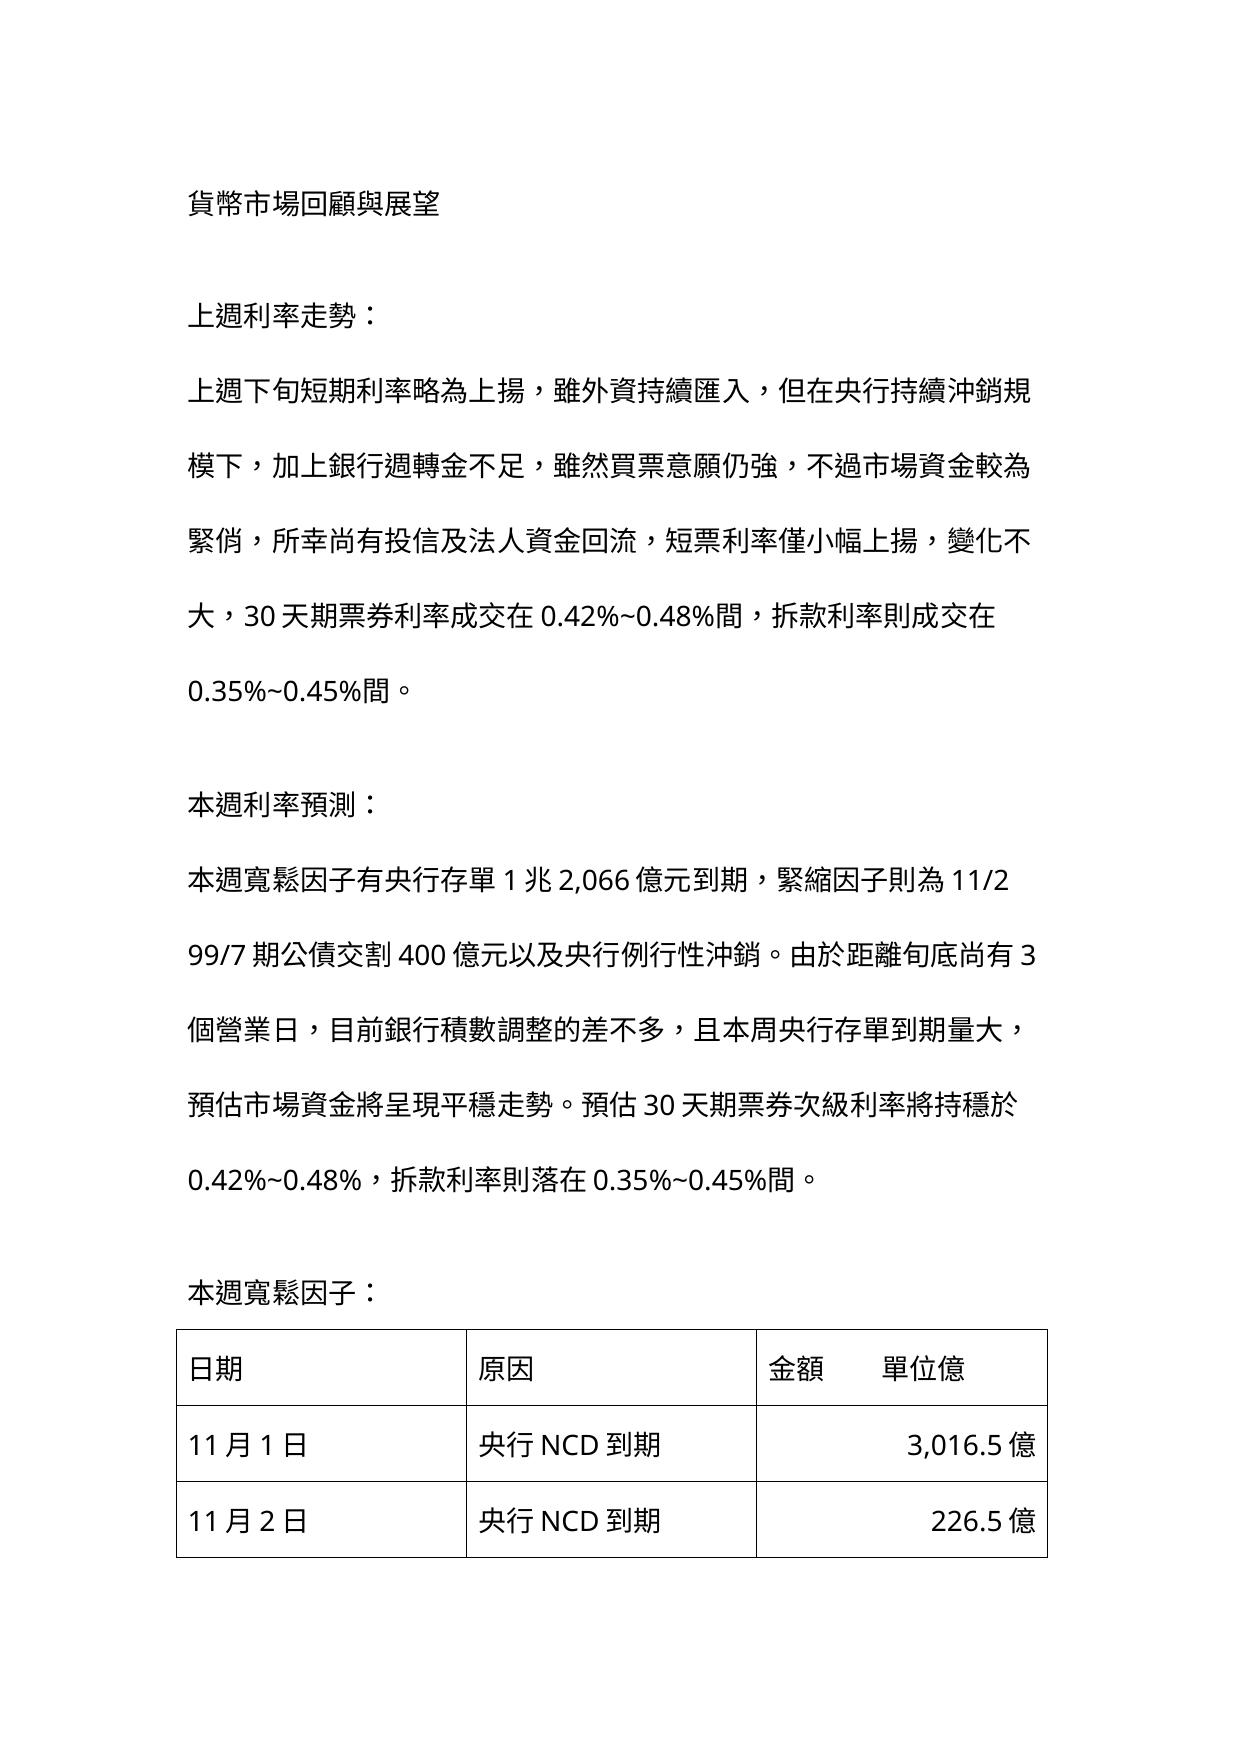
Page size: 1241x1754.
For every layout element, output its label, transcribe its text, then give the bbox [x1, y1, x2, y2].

table_header 原因 [467, 1330, 756, 1405]
table_cell 3,016.5億 [757, 1406, 1047, 1481]
text 本週利率預測： [187, 765, 1053, 840]
table_cell 226.5億 [757, 1482, 1047, 1557]
text 上週下旬短期利率略為上揚，雖外資持續匯入，但在央行持續沖銷規模下，加上銀行週轉金不足，雖然買票意願仍強，不過市場資金較為緊俏，所幸尚有投信及法人資金回流，短票利率僅小幅上揚，變化不大，30天期票券利率成交在0.42%~0.48%間，拆款利率則成交在0.35%~0.45%間。 [187, 352, 1053, 727]
table_header 日期 [177, 1330, 466, 1405]
text 本週寬鬆因子有央行存單1兆2,066億元到期，緊縮因子則為11/2 99/7期公債交割400億元以及央行例行性沖銷。由於距離旬底尚有3個營業日，目前銀行積數調整的差不多，且本周央行存單到期量大，預估市場資金將呈現平穩走勢。預估30天期票券次級利率將持穩於0.42%~0.48%，拆款利率則落在0.35%~0.45%間。 [187, 840, 1053, 1215]
text 貨幣市場回顧與展望 [187, 164, 1053, 239]
table_cell 11月2日 [177, 1482, 466, 1557]
table_header 金額 單位億 [757, 1330, 1047, 1405]
table_cell 央行NCD到期 [467, 1406, 756, 1481]
text 本週寬鬆因子： [187, 1254, 1053, 1329]
table_cell 央行NCD到期 [467, 1482, 756, 1557]
table_cell 11月1日 [177, 1406, 466, 1481]
text 上週利率走勢： [187, 277, 1053, 352]
